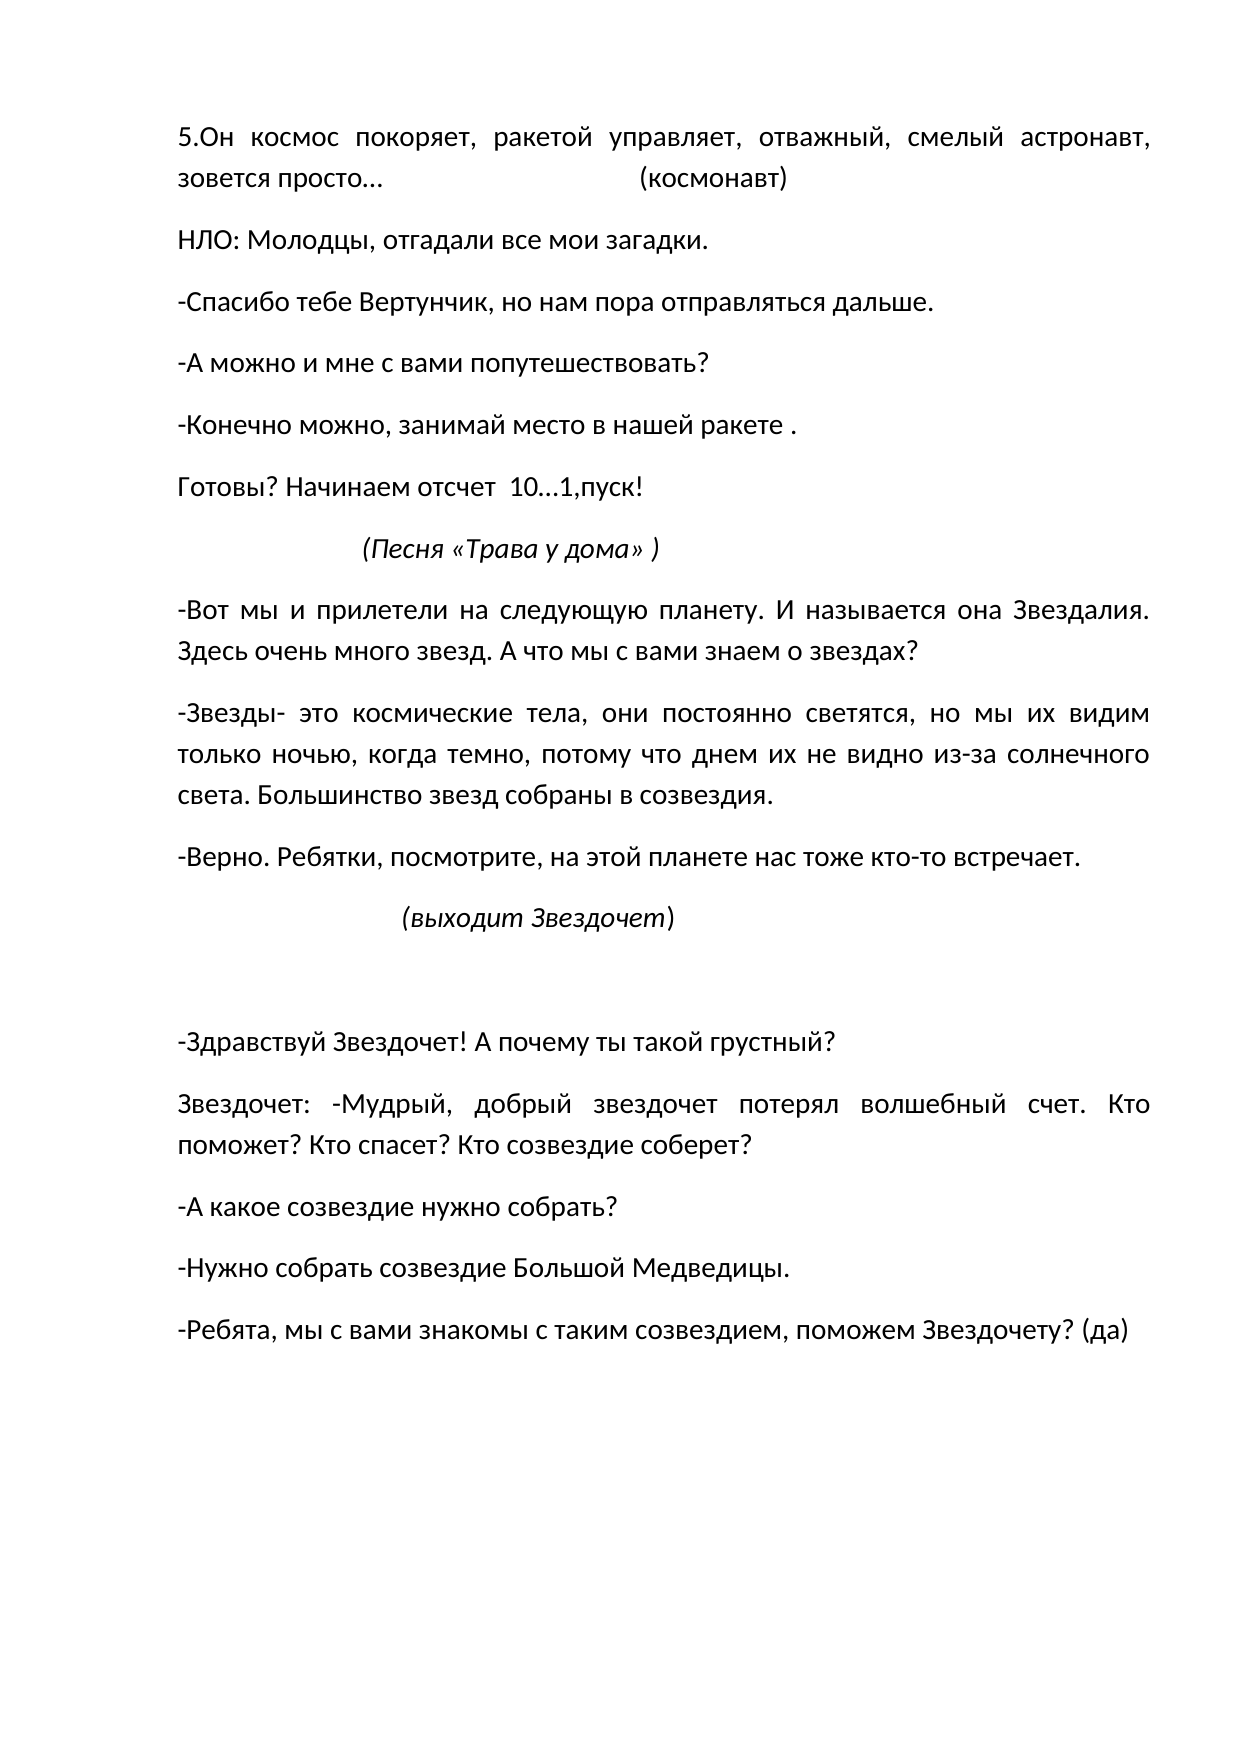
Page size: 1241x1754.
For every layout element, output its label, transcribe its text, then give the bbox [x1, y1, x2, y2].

text НЛО: Молодцы, отгадали все мои загадки. [177, 221, 1152, 256]
text (Песня «Трава у дома» ) [177, 530, 1152, 565]
text -Здравствуй Звездочет! А почему ты такой грустный? [177, 1023, 1152, 1059]
text -Вот мы и прилетели на следующую планету. И называется она Звездалия. Здесь очень много звезд. А что мы с вами знаем о звездах? [177, 591, 1152, 668]
text -Конечно можно, занимай место в нашей ракете . [177, 406, 1152, 442]
text -Спасибо тебе Вертунчик, но нам пора отправляться дальше. [177, 283, 1152, 318]
text -Нужно собрать созвездие Большой Медведицы. [177, 1249, 1152, 1285]
text -А можно и мне с вами попутешествовать? [177, 344, 1152, 380]
text -Верно. Ребятки, посмотрите, на этой планете нас тоже кто-то встречает. [177, 838, 1152, 873]
text Звездочет: -Мудрый, добрый звездочет потерял волшебный счет. Кто поможет? Кто спасет? Кто созвездие соберет? [177, 1085, 1152, 1161]
text Готовы? Начинаем отсчет 10…1,пуск! [177, 468, 1152, 503]
text -Звезды- это космические тела, они постоянно светятся, но мы их видим только ночью, когда темно, потому что днем их не видно из-за солнечного света. Большинство звезд собраны в созвездия. [177, 694, 1152, 812]
text (выходит Звездочет) [177, 899, 1152, 935]
text 5.Он космос покоряет, ракетой управляет, отважный, смелый астронавт, зовется просто… (космонавт) [177, 118, 1152, 195]
text -А какое созвездие нужно собрать? [177, 1188, 1152, 1223]
text -Ребята, мы с вами знакомы с таким созвездием, поможем Звездочету? (да) [177, 1311, 1152, 1347]
